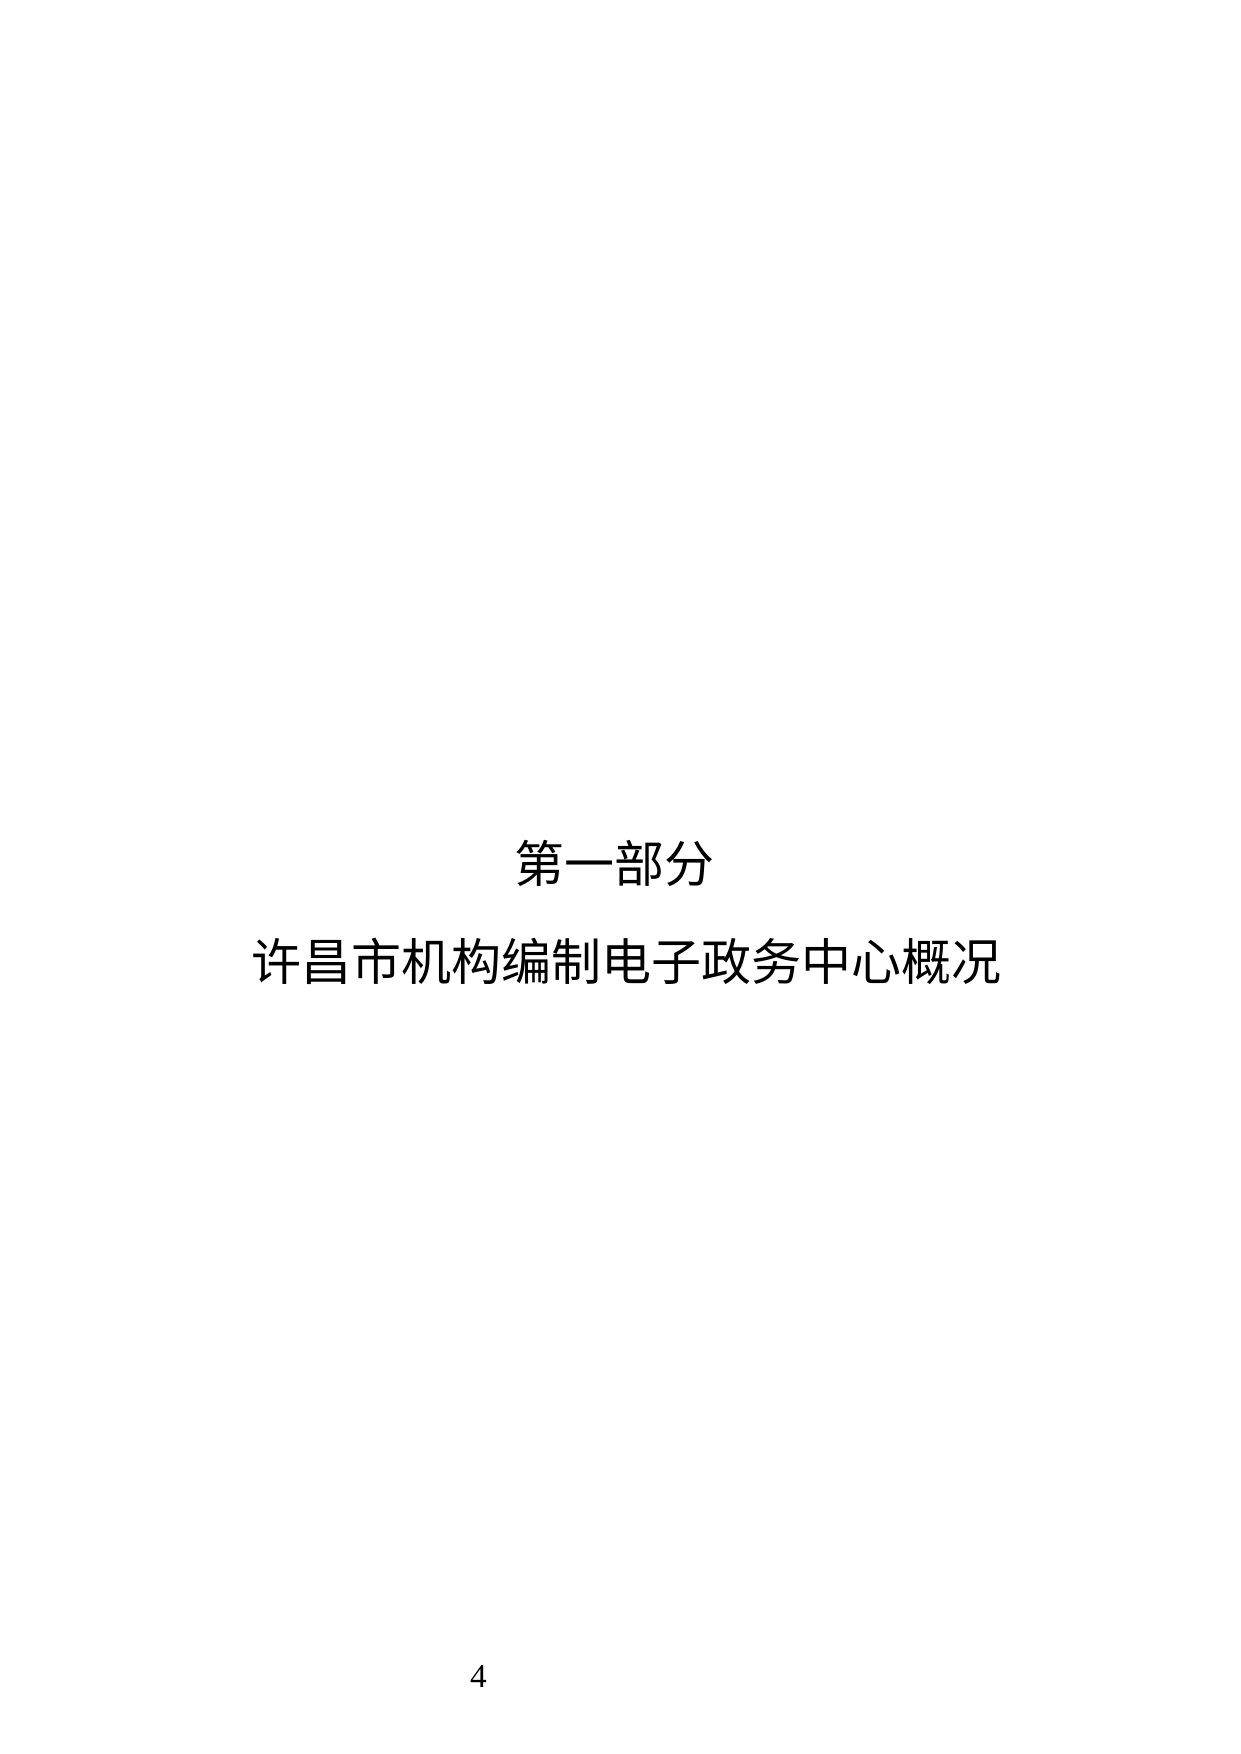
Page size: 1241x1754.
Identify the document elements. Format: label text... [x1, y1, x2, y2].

text 第一部分 许昌市机构编制电子政务中心概况 [187, 812, 1053, 1007]
